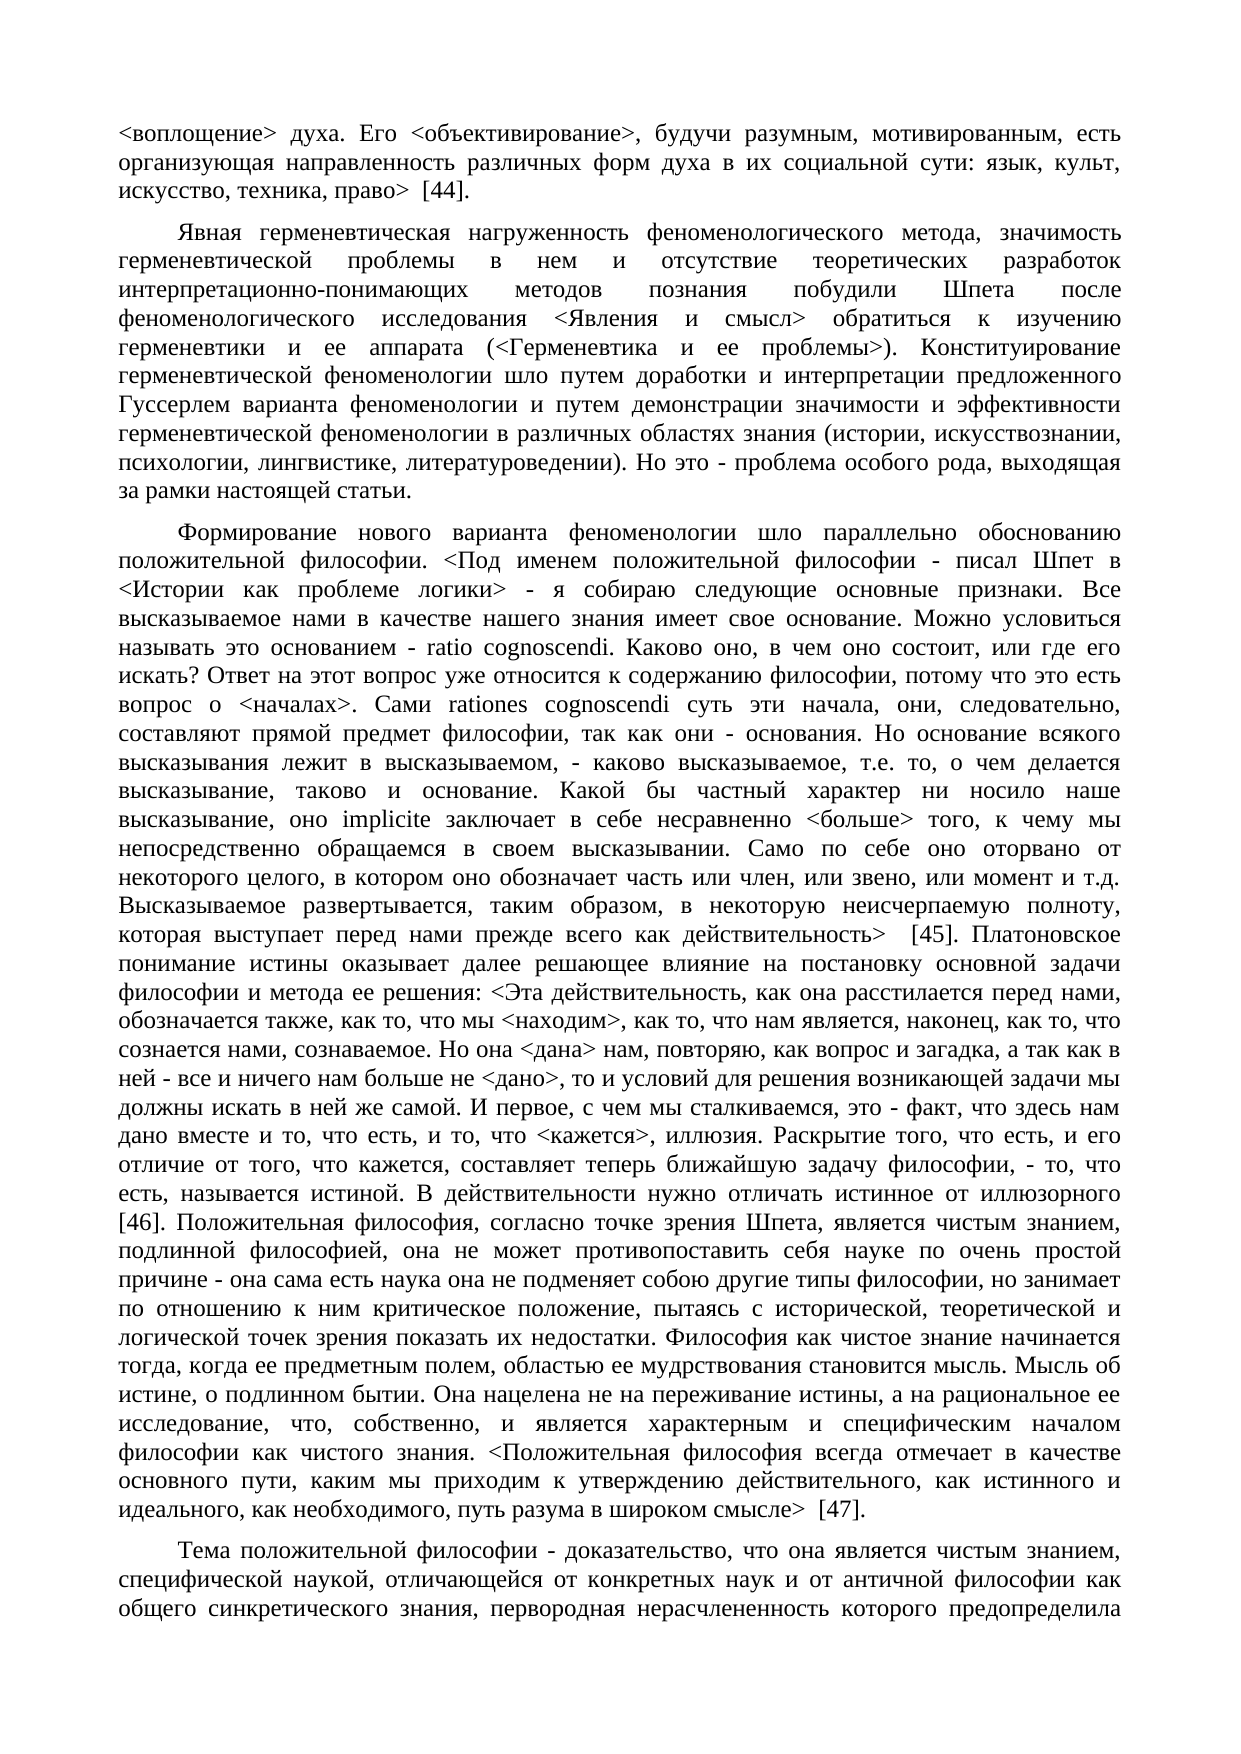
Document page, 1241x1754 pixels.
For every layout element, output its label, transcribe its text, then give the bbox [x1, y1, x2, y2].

text Явная герменевтическая нагруженность феноменологического метода, значимость герменевтической проблемы в нем и отсутствие теоретических разработок интерпретационно-понимающих методов познания побудили Шпета после феноменологического исследования <Явления и смысл> обратиться к изучению герменевтики и ее аппарата (<Герменевтика и ее проблемы>). Конституирование герменевтической феноменологии шло путем доработки и интерпретации предложенного Гуссерлем варианта феноменологии и путем демонстрации значимости и эффективности герменевтической феноменологии в различных областях знания (истории, искусствознании, психологии, лингвистике, литературоведении). Но это - проблема особого рода, выходящая за рамки настоящей статьи. [118, 217, 1122, 504]
text Формирование нового варианта феноменологии шло параллельно обоснованию положительной философии. <Под именем положительной философии - писал Шпет в <Истории как проблеме логики> - я собираю следующие основные признаки. Все высказываемое нами в качестве нашего знания имеет свое основание. Можно условиться называть это основанием - ratio cognoscendi. Каково оно, в чем оно состоит, или где его искать? Ответ на этот вопрос уже относится к содержанию философии, потому что это есть вопрос о <началах>. Сами rationes cognoscendi суть эти начала, они, следовательно, составляют прямой предмет философии, так как они - основания. Но основание всякого высказывания лежит в высказываемом, - каково высказываемое, т.е. то, о чем делается высказывание, таково и основание. Какой бы частный характер ни носило наше высказывание, оно implicite заключает в себе несравненно <больше> того, к чему мы непосредственно обращаемся в своем высказывании. Само по себе оно оторвано от некоторого целого, в котором оно обозначает часть или член, или звено, или момент и т.д. Высказываемое развертывается, таким образом, в некоторую неисчерпаемую полноту, которая выступает перед нами прежде всего как действительность> [45]. Платоновское понимание истины оказывает далее решающее влияние на постановку основной задачи философии и метода ее решения: <Эта действительность, как она расстилается перед нами, обозначается также, как то, что мы <находим>, как то, что нам является, наконец, как то, что сознается нами, сознаваемое. Но она <дана> нам, повторяю, как вопрос и загадка, а так как в ней - все и ничего нам больше не <дано>, то и условий для решения возникающей задачи мы должны искать в ней же самой. И первое, с чем мы сталкиваемся, это - факт, что здесь нам дано вместе и то, что есть, и то, что <кажется>, иллюзия. Раскрытие того, что есть, и его отличие от того, что кажется, составляет теперь ближайшую задачу философии, - то, что есть, называется истиной. В действительности нужно отличать истинное от иллюзорного [46]. Положительная философия, согласно точке зрения Шпета, является чистым знанием, подлинной философией, она не может противопоставить себя науке по очень простой причине - она сама есть наука она не подменяет собою другие типы философии, но занимает по отношению к ним критическое положение, пытаясь с исторической, теоретической и логической точек зрения показать их недостатки. Философия как чистое знание начинается тогда, когда ее предметным полем, областью ее мудрствования становится мысль. Мысль об истине, о подлинном бытии. Она нацелена не на переживание истины, а на рациональное ее исследование, что, собственно, и является характерным и специфическим началом философии как чистого знания. <Положительная философия всегда отмечает в качестве основного пути, каким мы приходим к утверждению действительного, как истинного и идеального, как необходимого, путь разума в широком смысле> [47]. [118, 517, 1122, 1523]
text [118, 118, 1122, 204]
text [118, 1536, 1122, 1622]
